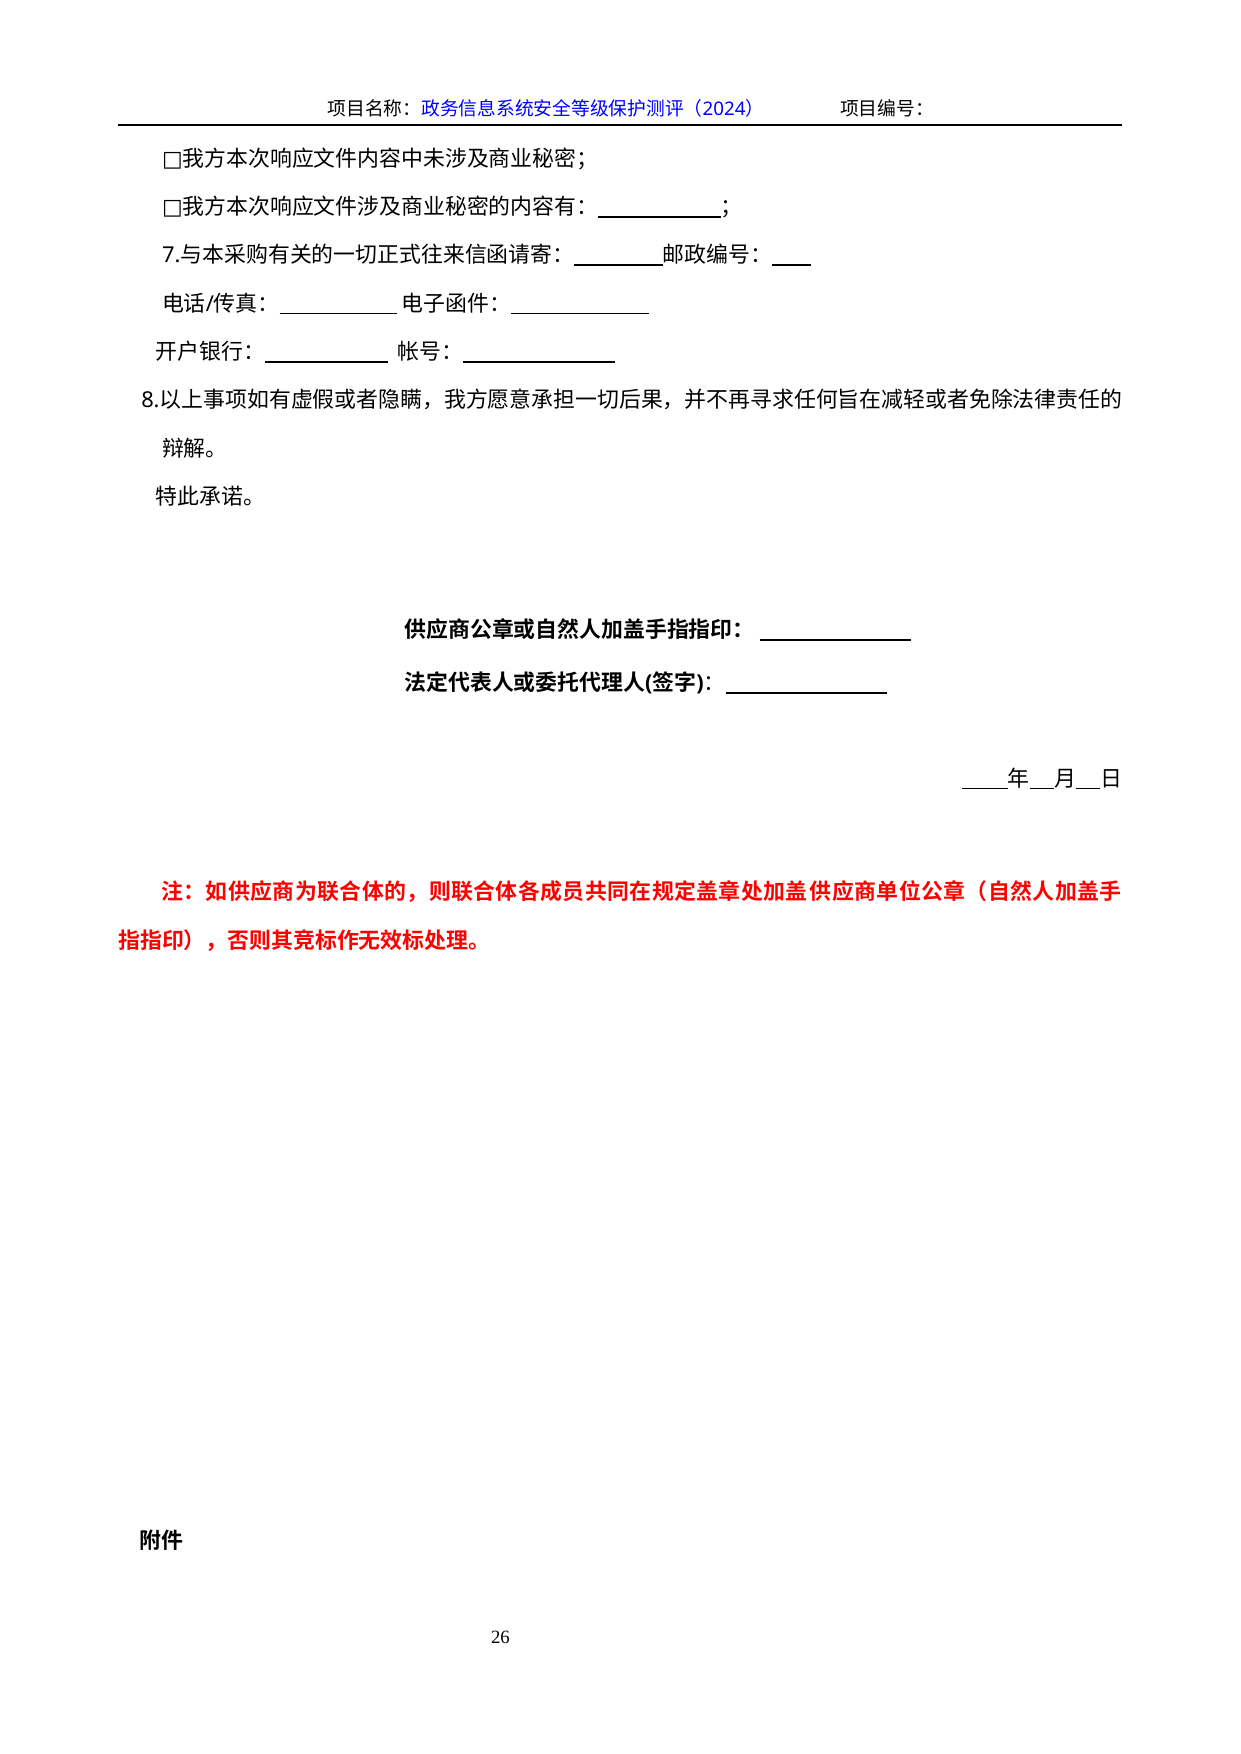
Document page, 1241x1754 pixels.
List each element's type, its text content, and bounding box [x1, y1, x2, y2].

text 注：如供应商为联合体的，则联合体各成员共同在规定盖章处加盖供应商单位公章（自然人加盖手指指印），否则其竞标作无效标处理。 [118, 873, 1122, 955]
text 年 月 日 [118, 760, 1122, 793]
text 7.与本采购有关的一切正式往来信函请寄： 邮政编号： [118, 237, 1122, 269]
text 法定代表人或委托代理人(签字)： [118, 665, 1122, 697]
text 供应商公章或自然人加盖手指指印： [118, 612, 1122, 644]
list 开户银行： 帐号： [156, 333, 1122, 366]
text □我方本次响应文件涉及商业秘密的内容有： ； [118, 188, 1122, 221]
text □我方本次响应文件内容中未涉及商业秘密； [118, 140, 1122, 173]
text 电话/传真： 电子函件： [118, 285, 1122, 318]
text 附件 [118, 1523, 1122, 1556]
list 特此承诺。 [156, 479, 1122, 511]
list 8.以上事项如有虚假或者隐瞒，我方愿意承担一切后果，并不再寻求任何旨在减轻或者免除法律责任的辩解。 [141, 382, 1122, 463]
